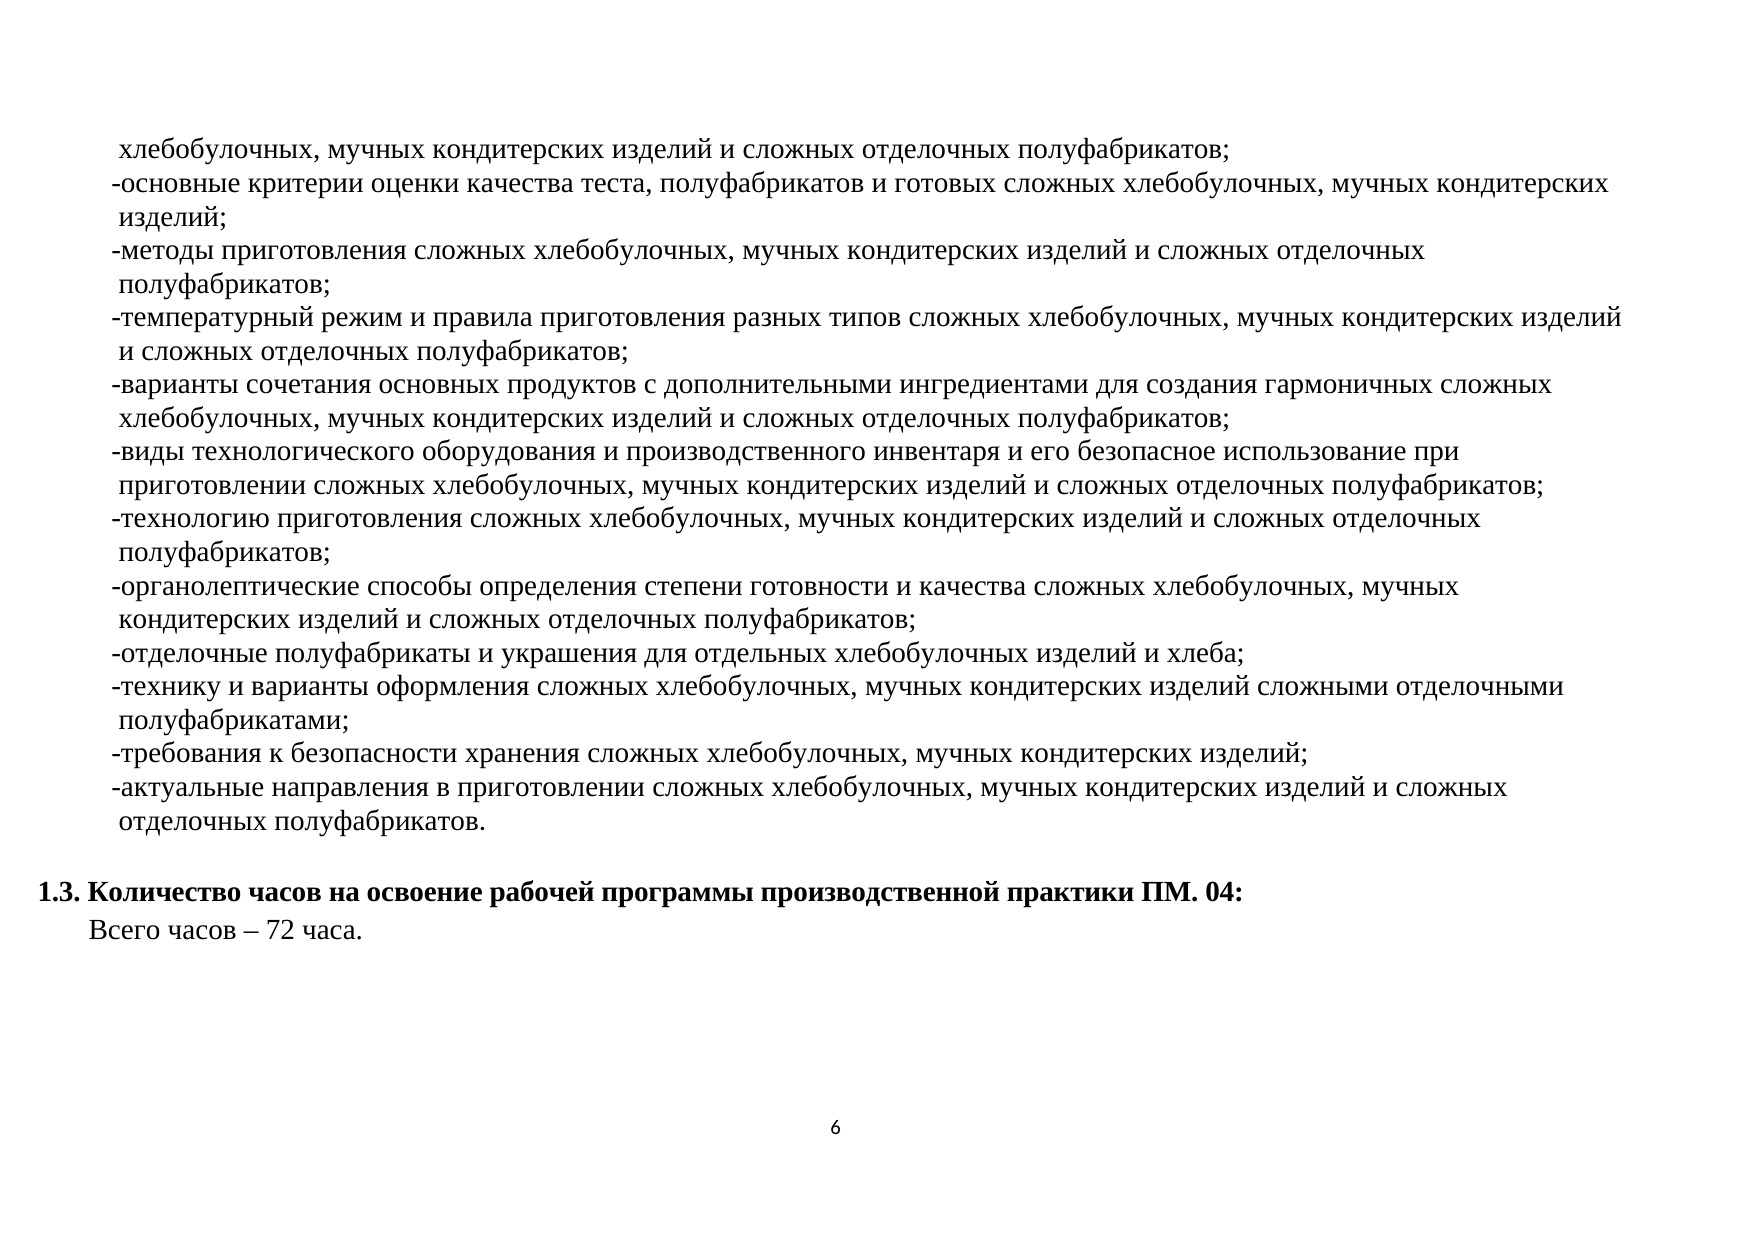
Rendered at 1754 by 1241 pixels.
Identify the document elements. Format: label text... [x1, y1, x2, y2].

text -актуальные направления в приготовлении сложных хлебобулочных, мучных кондитерских изделий и сложных [37, 769, 1633, 802]
text -технику и варианты оформления сложных хлебобулочных, мучных кондитерских изделий сложными отделочными [37, 668, 1633, 702]
text -варианты сочетания основных продуктов с дополнительными ингредиентами для создания гармоничных сложных [37, 366, 1633, 400]
text отделочных полуфабрикатов. [37, 802, 1633, 838]
text -температурный режим и правила приготовления разных типов сложных хлебобулочных, мучных кондитерских изделий [37, 299, 1633, 333]
text полуфабрикатов; [37, 266, 1633, 299]
text -технологию приготовления сложных хлебобулочных, мучных кондитерских изделий и сложных отделочных [37, 501, 1633, 534]
text -органолептические способы определения степени готовности и качества сложных хлебобулочных, мучных [37, 568, 1633, 601]
text кондитерских изделий и сложных отделочных полуфабрикатов; [37, 601, 1633, 635]
text -виды технологического оборудования и производственного инвентаря и его безопасное использование при [37, 433, 1633, 467]
text 1.3. Количество часов на освоение рабочей программы производственной практики ПМ. 04: [37, 874, 1633, 907]
text -отделочные полуфабрикаты и украшения для отдельных хлебобулочных изделий и хлеба; [37, 635, 1633, 668]
text -основные критерии оценки качества теста, полуфабрикатов и готовых сложных хлебобулочных, мучных кондитерских [37, 165, 1633, 199]
text -методы приготовления сложных хлебобулочных, мучных кондитерских изделий и сложных отделочных [37, 232, 1633, 266]
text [37, 132, 1633, 165]
text приготовлении сложных хлебобулочных, мучных кондитерских изделий и сложных отделочных полуфабрикатов; [37, 467, 1633, 501]
text хлебобулочных, мучных кондитерских изделий и сложных отделочных полуфабрикатов; [37, 400, 1633, 433]
text полуфабрикатов; [37, 534, 1633, 568]
text и сложных отделочных полуфабрикатов; [37, 333, 1633, 366]
text -требования к безопасности хранения сложных хлебобулочных, мучных кондитерских изделий; [37, 735, 1633, 769]
text полуфабрикатами; [37, 702, 1633, 735]
text изделий; [37, 199, 1633, 232]
text Всего часов – 72 часа. [37, 912, 1633, 946]
